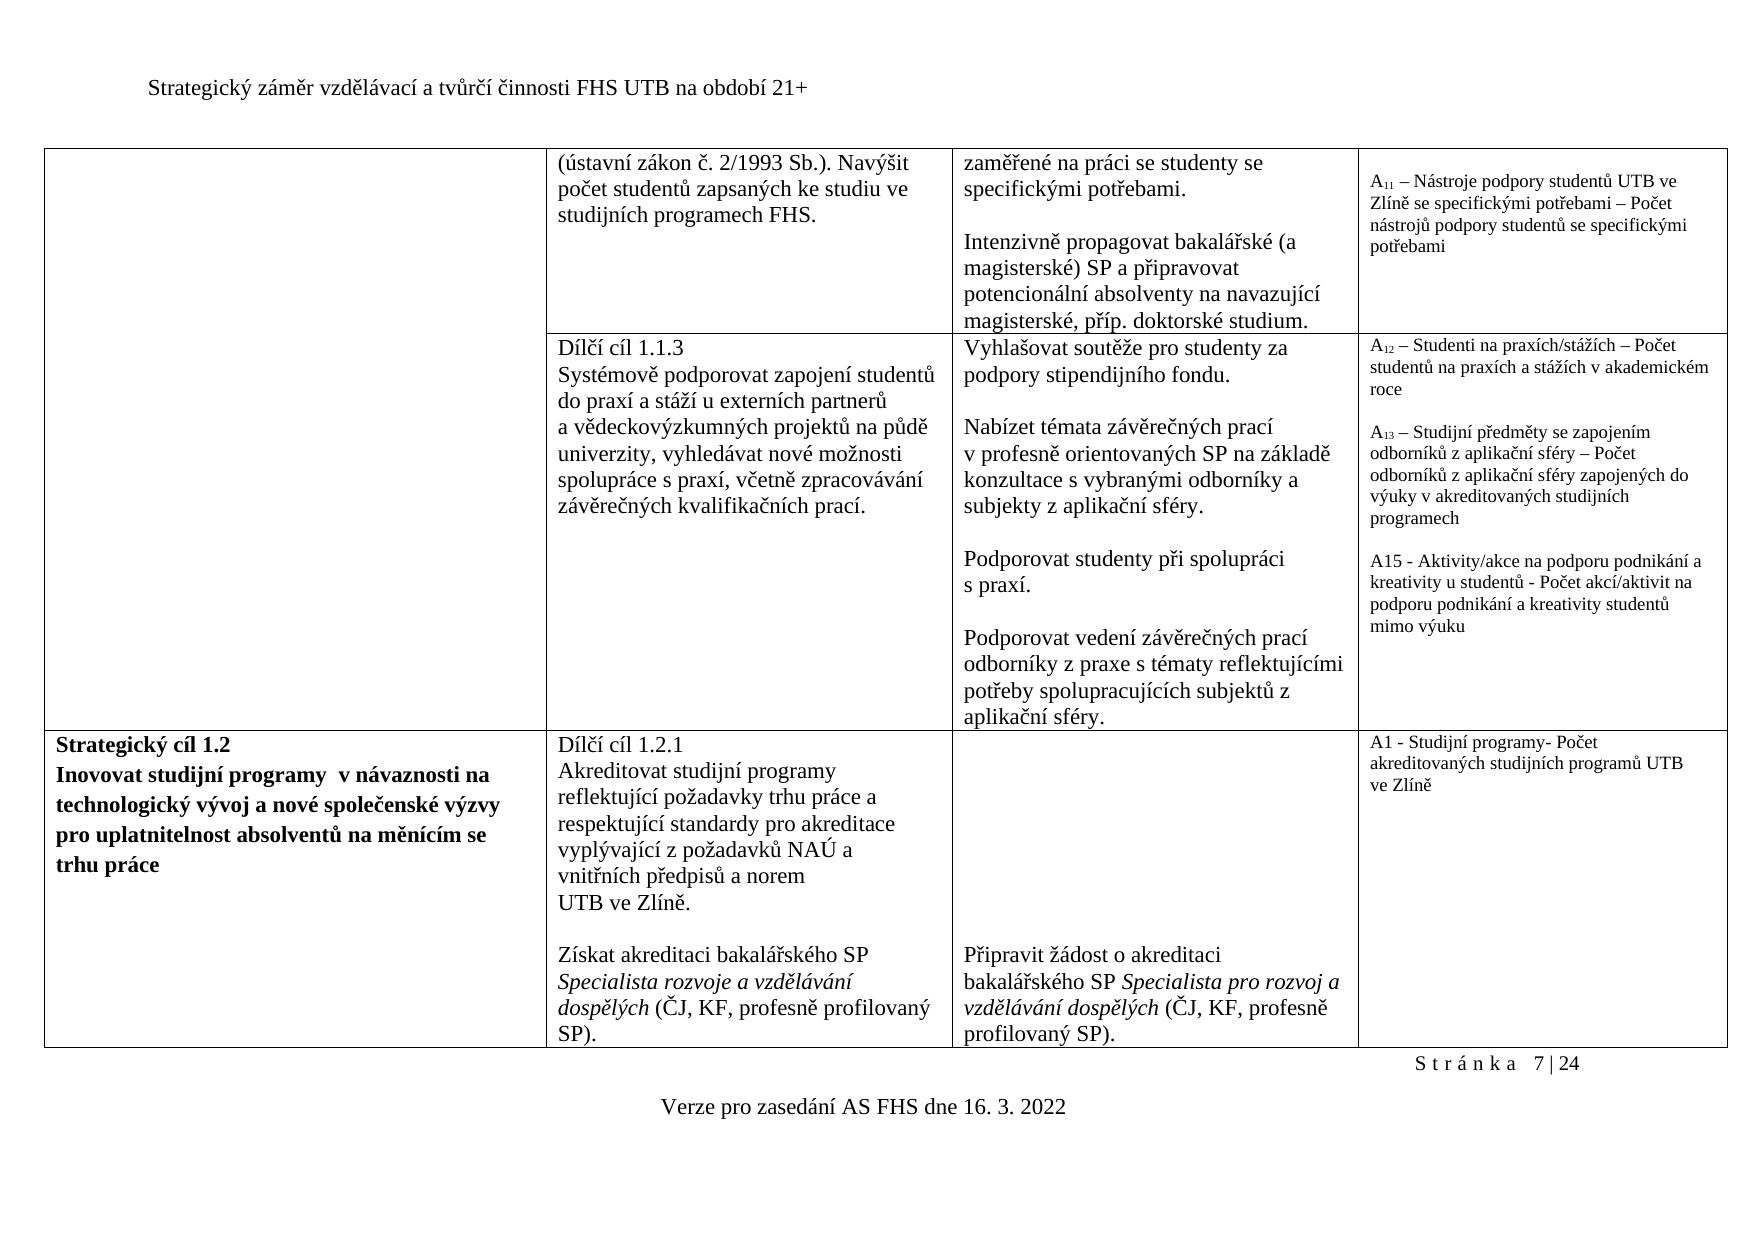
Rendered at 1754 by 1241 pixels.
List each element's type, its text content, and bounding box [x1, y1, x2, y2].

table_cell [953, 149, 1358, 333]
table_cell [547, 149, 952, 333]
table_cell Dílčí cíl 1.1.3 Systémově podporovat zapojení studentů do praxí a stáží u externích partnerů a vědeckovýzkumných projektů na půdě univerzity, vyhledávat nové možnosti spolupráce s praxí, včetně zpracovávání závěrečných kvalifikačních prací. [547, 334, 952, 729]
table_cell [953, 731, 1358, 1047]
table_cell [547, 731, 952, 1047]
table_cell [1359, 149, 1727, 333]
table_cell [45, 731, 546, 1047]
table_cell Vyhlašovat soutěže pro studenty za podpory stipendijního fondu. Nabízet témata závěrečných prací v profesně orientovaných SP na základě konzultace s vybranými odborníky a subjekty z aplikační sféry. Podporovat studenty při spolupráci s praxí. Podporovat vedení závěrečných prací odborníky z praxe s tématy reflektujícími potřeby spolupracujících subjektů z aplikační sféry. [953, 334, 1358, 729]
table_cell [1359, 731, 1727, 1047]
table_cell A12 – Studenti na praxích/stážích – Počet studentů na praxích a stážích v akademickém roce A13 – Studijní předměty se zapojením odborníků z aplikační sféry – Počet odborníků z aplikační sféry zapojených do výuky v akreditovaných studijních programech A15 - Aktivity/akce na podporu podnikání a kreativity u studentů - Počet akcí/aktivit na podporu podnikání a kreativity studentů mimo výuku [1359, 334, 1727, 729]
